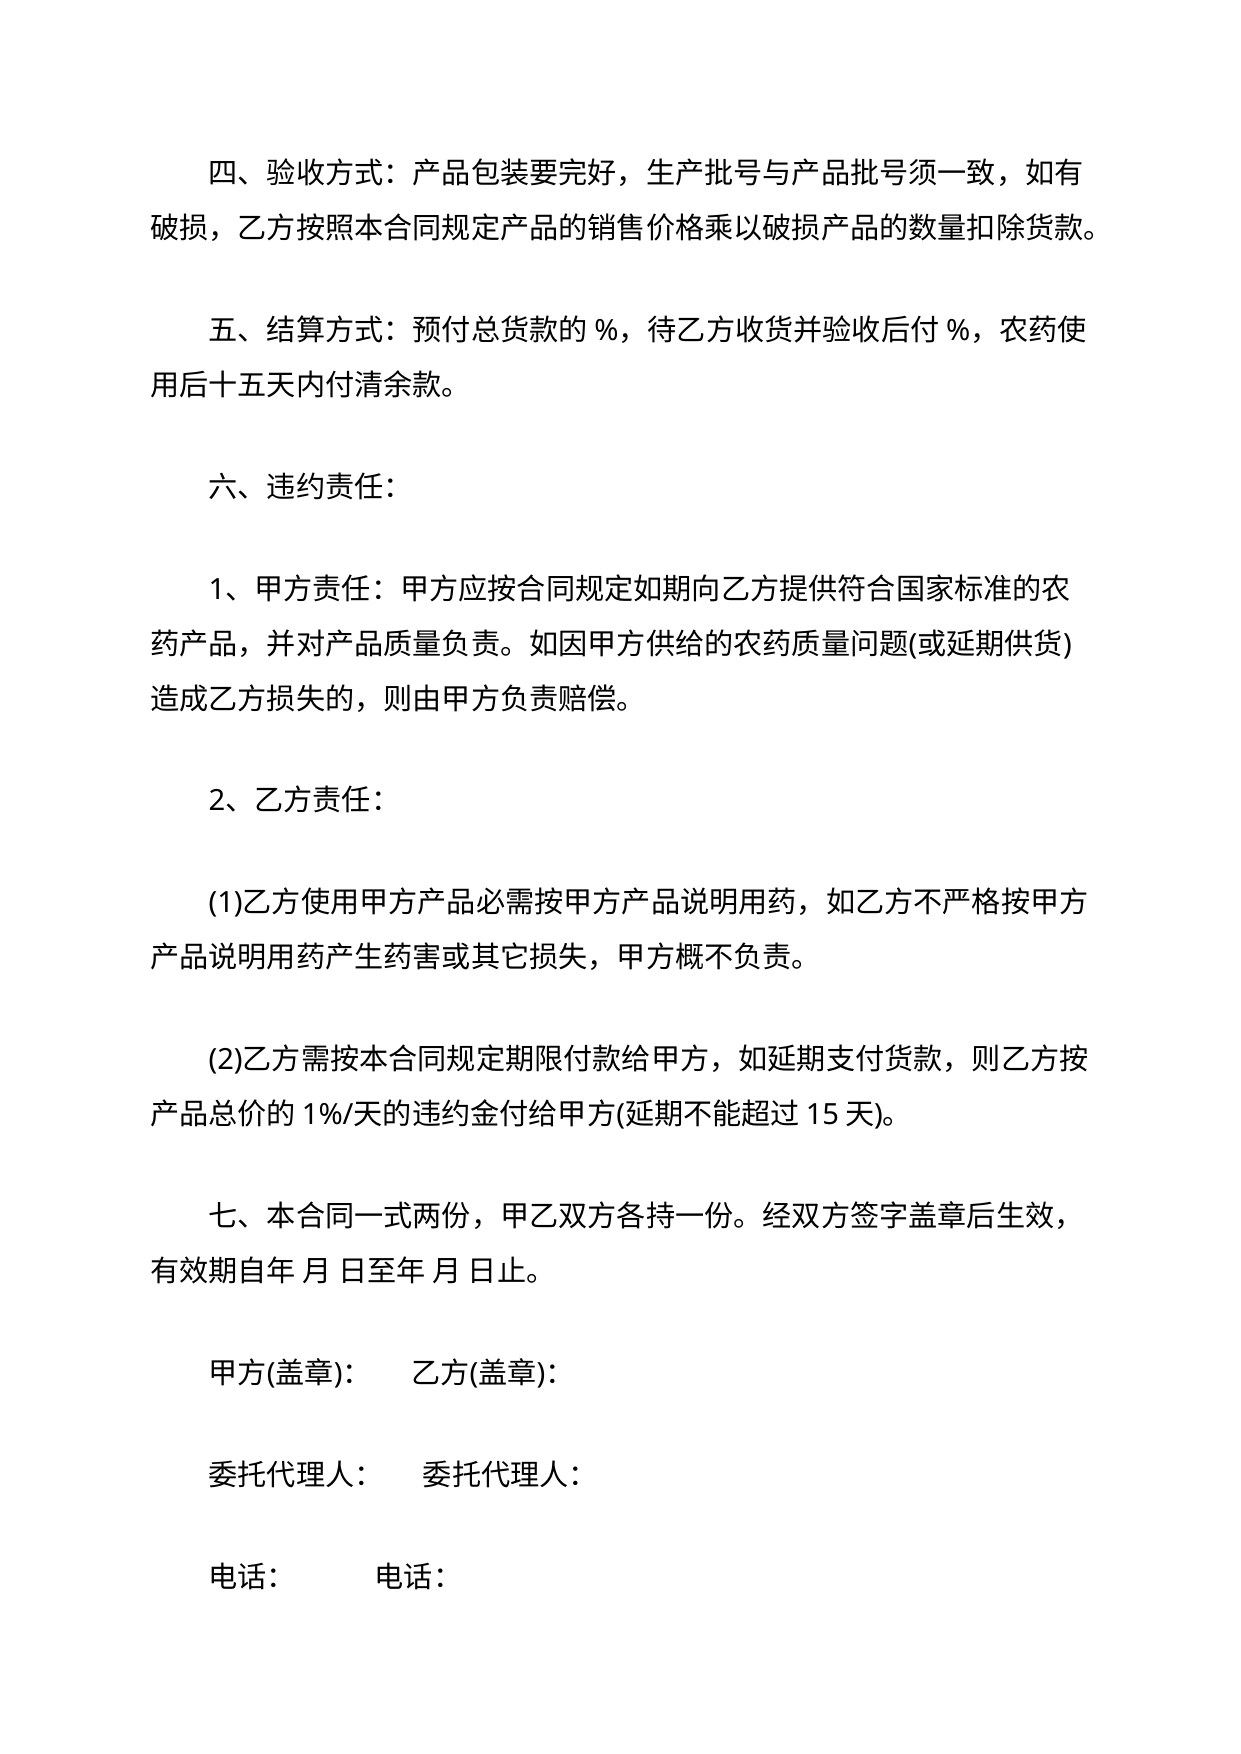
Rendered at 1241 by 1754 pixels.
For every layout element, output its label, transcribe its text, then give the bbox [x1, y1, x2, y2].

text (2)乙方需按本合同规定期限付款给甲方，如延期支付货款，则乙方按产品总价的1%/天的违约金付给甲方(延期不能超过15天)。 [150, 1036, 1090, 1133]
text 四、验收方式：产品包装要完好，生产批号与产品批号须一致，如有破损，乙方按照本合同规定产品的销售价格乘以破损产品的数量扣除货款。 [150, 150, 1090, 247]
text (1)乙方使用甲方产品必需按甲方产品说明用药，如乙方不严格按甲方产品说明用药产生药害或其它损失，甲方概不负责。 [150, 879, 1090, 976]
text 七、本合同一式两份，甲乙双方各持一份。经双方签字盖章后生效，有效期自年 月 日至年 月 日止。 [150, 1193, 1090, 1290]
text 五、结算方式：预付总货款的 %，待乙方收货并验收后付 %，农药使用后十五天内付清余款。 [150, 307, 1090, 404]
text 甲方(盖章)： 乙方(盖章)： [150, 1349, 1090, 1392]
text 电话： 电话： [150, 1553, 1090, 1595]
text 1、甲方责任：甲方应按合同规定如期向乙方提供符合国家标准的农药产品，并对产品质量负责。如因甲方供给的农药质量问题(或延期供货)造成乙方损失的，则由甲方负责赔偿。 [150, 565, 1090, 717]
text 委托代理人： 委托代理人： [150, 1451, 1090, 1494]
text 六、违约责任： [150, 463, 1090, 506]
text 2、乙方责任： [150, 777, 1090, 819]
